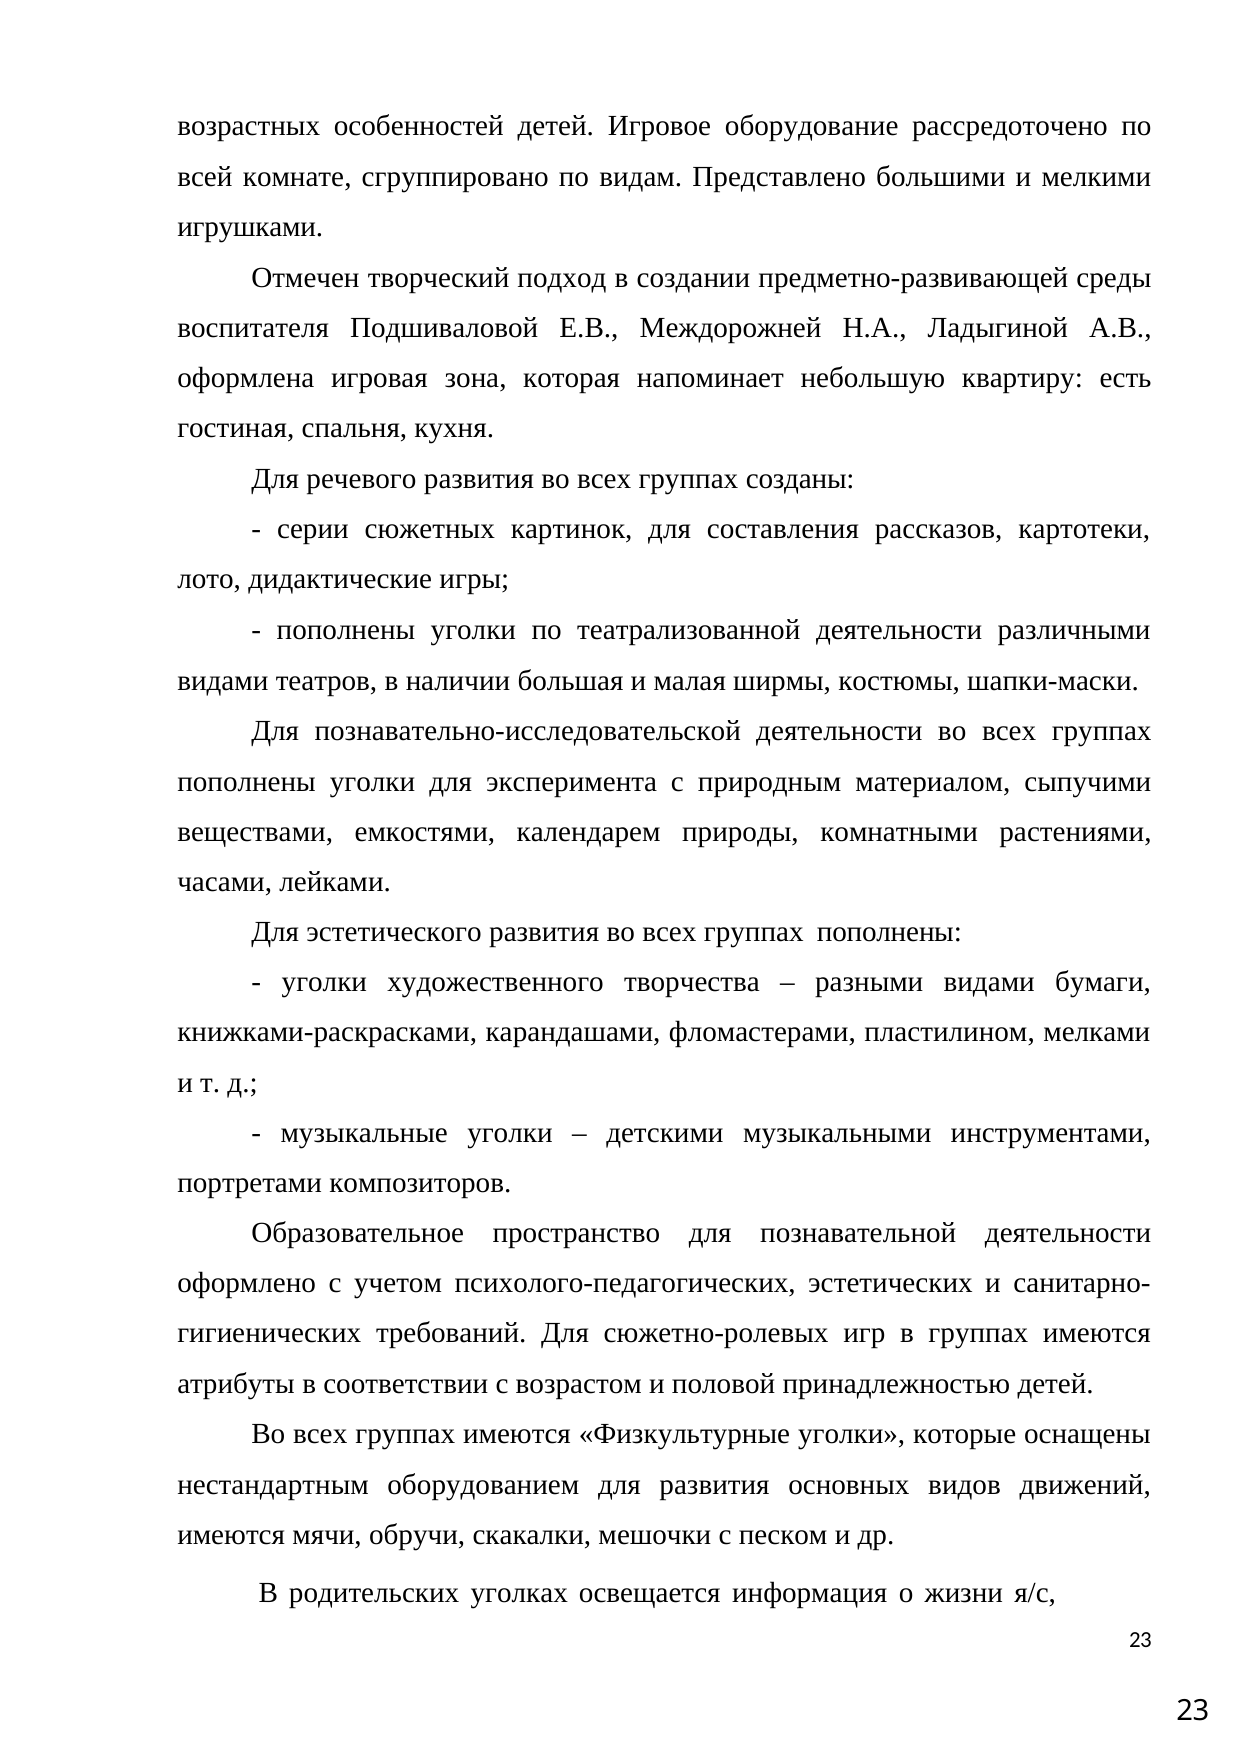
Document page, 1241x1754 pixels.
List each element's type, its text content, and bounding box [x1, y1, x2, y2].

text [177, 1575, 1152, 1608]
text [177, 108, 1152, 242]
text Во всех группах имеются «Физкультурные уголки», которые оснащены нестандартным оборудованием для развития основных видов движений, имеются мячи, обручи, скакалки, мешочки с песком и др. [177, 1416, 1151, 1551]
text Для эстетического развития во всех группах пополнены: [251, 915, 1181, 948]
text Для познавательно-исследовательской деятельности во всех группах пополнены уголки для эксперимента с природным материалом, сыпучими веществами, емкостями, календарем природы, комнатными растениями, часами, лейками. [177, 713, 1152, 898]
list пополнены уголки по театрализованной деятельности различными видами театров, в наличии большая и малая ширмы, костюмы, шапки-маски. [177, 612, 1151, 696]
text Образовательное пространство для познавательной деятельности оформлено с учетом психолого-педагогических, эстетических и санитарно- гигиенических требований. Для сюжетно-ролевых игр в группах имеются атрибуты в соответствии с возрастом и половой принадлежностью детей. [177, 1215, 1152, 1399]
list серии сюжетных картинок, для составления рассказов, картотеки, лото, дидактические игры; [177, 511, 1151, 595]
text Для речевого развития во всех группах созданы: [251, 461, 1181, 494]
list музыкальные уголки – детскими музыкальными инструментами, портретами композиторов. [177, 1115, 1151, 1198]
text Отмечен творческий подход в создании предметно-развивающей среды воспитателя Подшиваловой Е.В., Междорожней Н.А., Ладыгиной А.В., оформлена игровая зона, которая напоминает небольшую квартиру: есть гостиная, спальня, кухня. [177, 260, 1152, 444]
list уголки художественного творчества – разными видами бумаги, книжками-раскрасками, карандашами, фломастерами, пластилином, мелками и т. д.; [177, 964, 1151, 1098]
